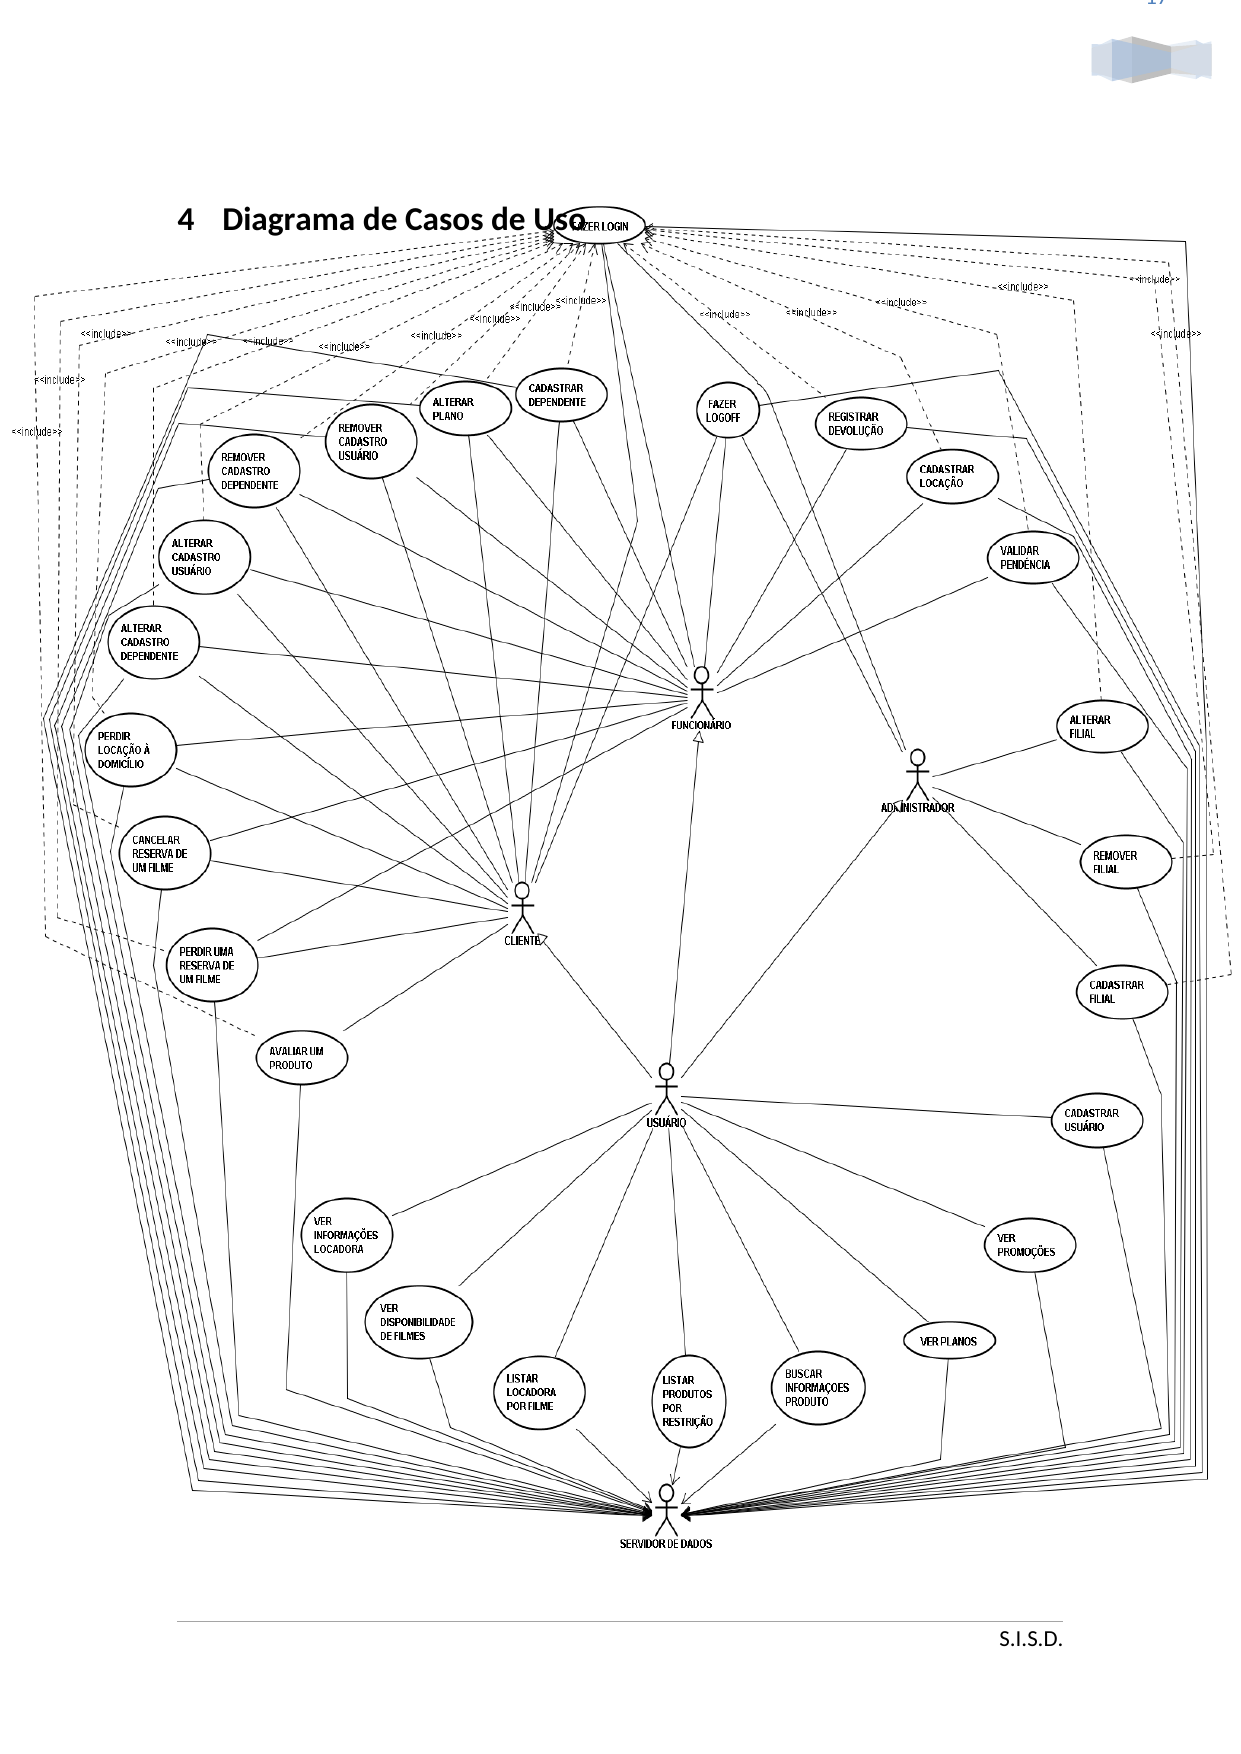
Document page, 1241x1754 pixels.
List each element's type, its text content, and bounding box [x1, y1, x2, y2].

subtitle Diagrama de Casos de Uso [177, 198, 1063, 238]
picture [3, 194, 1238, 1576]
